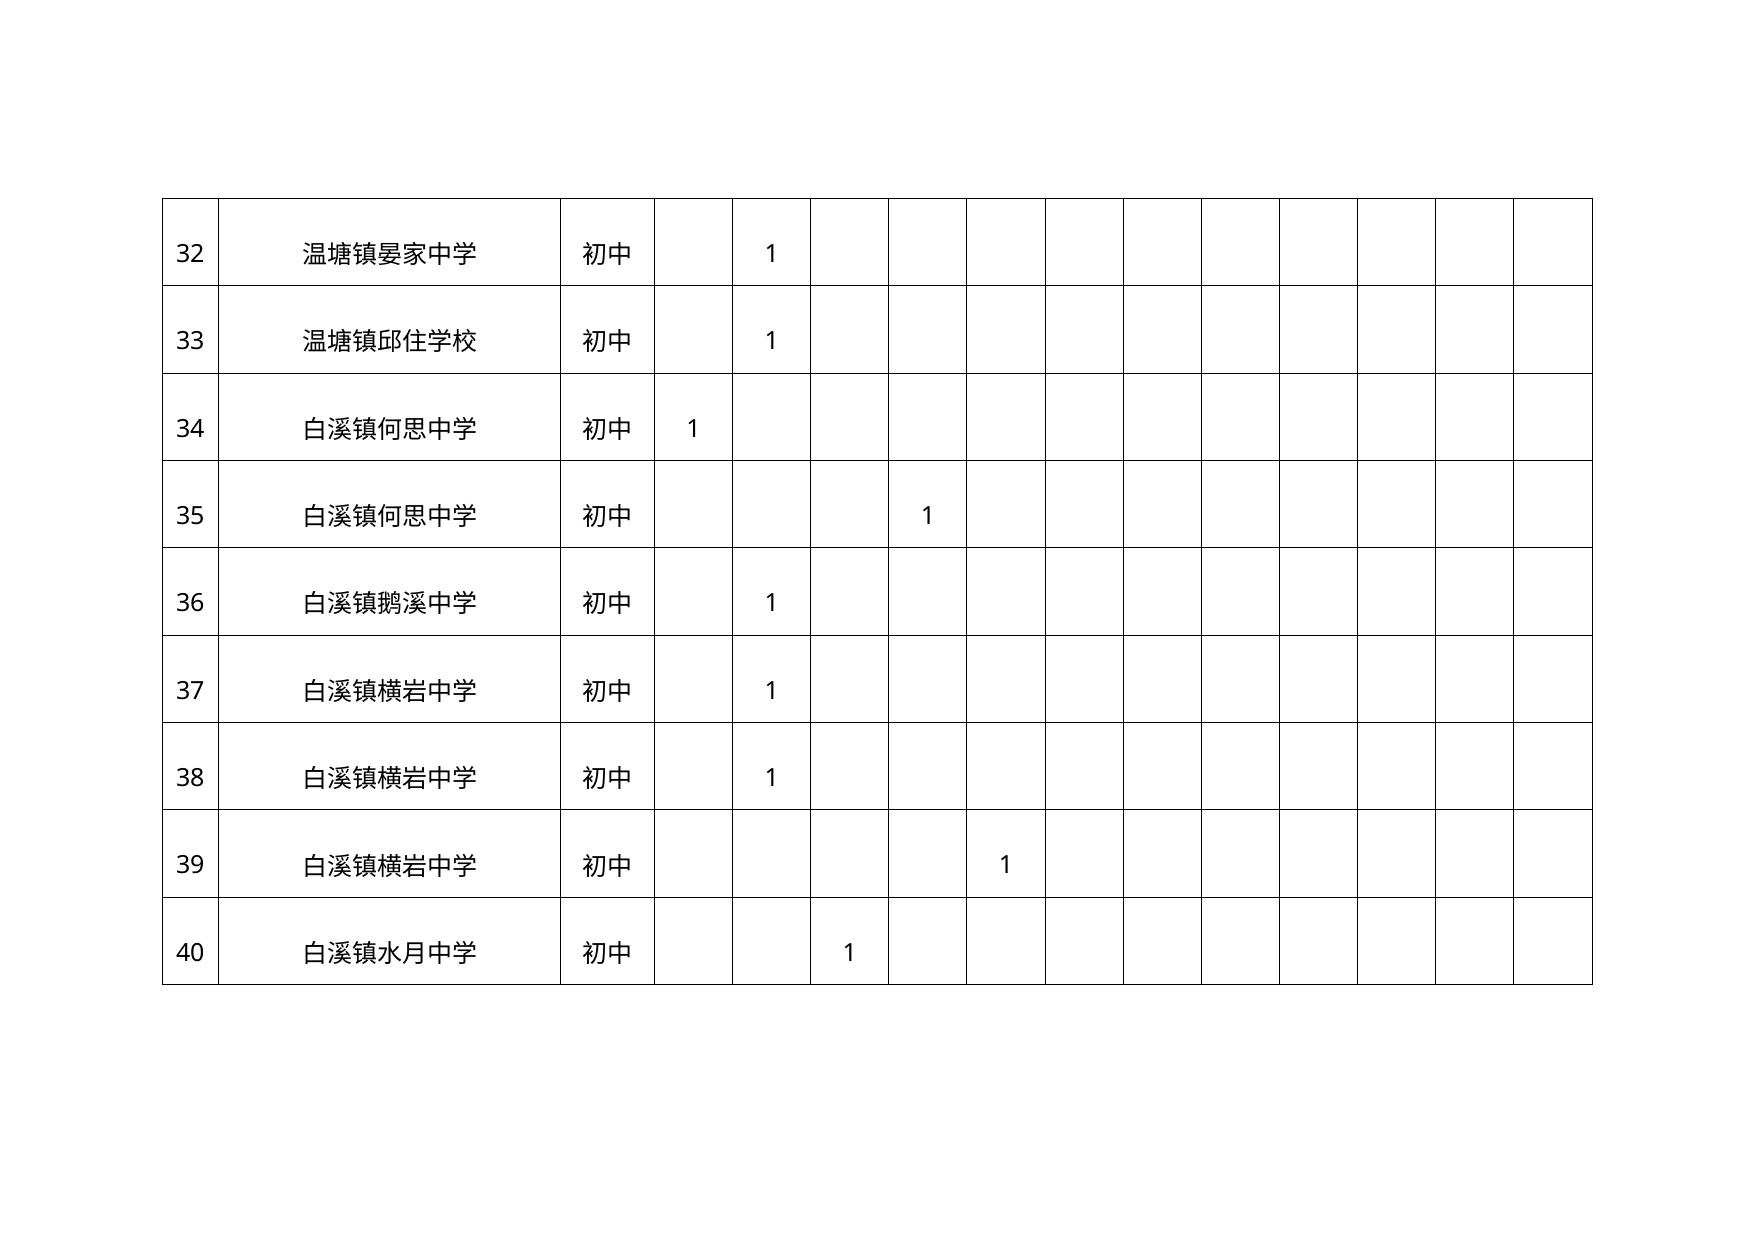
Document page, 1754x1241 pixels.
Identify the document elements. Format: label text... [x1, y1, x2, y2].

table_cell [967, 286, 1045, 372]
table_cell [1202, 286, 1279, 372]
table_cell 初中 [561, 199, 654, 285]
table_cell [1514, 286, 1592, 372]
table_cell [967, 548, 1045, 634]
table_cell 初中 [561, 374, 654, 460]
table_cell [1046, 374, 1123, 460]
table_cell 初中 [561, 636, 654, 722]
table_cell [889, 286, 966, 372]
table_cell 1 [733, 199, 810, 285]
table_cell [1046, 636, 1123, 722]
table_cell 1 [733, 723, 810, 809]
table_cell [1280, 548, 1357, 634]
table_cell [1436, 199, 1513, 285]
table_cell [655, 898, 732, 984]
table_cell [733, 461, 810, 547]
table_cell [1124, 898, 1201, 984]
table_cell [1358, 898, 1435, 984]
table_cell [1436, 286, 1513, 372]
table_cell 35 [163, 461, 218, 547]
table_cell [1514, 723, 1592, 809]
table_cell [1124, 286, 1201, 372]
table_cell 33 [163, 286, 218, 372]
table_cell [1514, 199, 1592, 285]
table_cell [1514, 810, 1592, 897]
table_cell 初中 [561, 461, 654, 547]
table_cell 40 [163, 898, 218, 984]
table_cell 白溪镇横岩中学 [219, 636, 560, 722]
table_cell 36 [163, 548, 218, 634]
table_cell [1358, 461, 1435, 547]
table_cell [1202, 898, 1279, 984]
table_cell 1 [889, 461, 966, 547]
table_cell [655, 636, 732, 722]
table_cell [1124, 548, 1201, 634]
table_cell [1514, 636, 1592, 722]
table_cell [1436, 374, 1513, 460]
table_cell 白溪镇横岩中学 [219, 810, 560, 897]
table_cell [1358, 286, 1435, 372]
table_cell [1280, 461, 1357, 547]
table_cell [811, 461, 888, 547]
table_cell 34 [163, 374, 218, 460]
table_cell [1046, 461, 1123, 547]
table_cell 白溪镇何思中学 [219, 374, 560, 460]
table_cell 初中 [561, 548, 654, 634]
table_cell [811, 548, 888, 634]
table_cell 初中 [561, 286, 654, 372]
table_cell [1046, 723, 1123, 809]
table_cell [1124, 810, 1201, 897]
table_cell 初中 [561, 723, 654, 809]
table_cell [1046, 810, 1123, 897]
table_cell [1202, 461, 1279, 547]
table_cell 32 [163, 199, 218, 285]
table_cell 37 [163, 636, 218, 722]
table_cell [1280, 636, 1357, 722]
table_cell [811, 286, 888, 372]
table_cell [1436, 810, 1513, 897]
table_cell [967, 374, 1045, 460]
table_cell [811, 810, 888, 897]
table_cell [1514, 374, 1592, 460]
table_cell [889, 374, 966, 460]
table_cell 1 [811, 898, 888, 984]
table_cell [1280, 199, 1357, 285]
table_cell 1 [733, 636, 810, 722]
table_cell [655, 548, 732, 634]
table_cell [1202, 199, 1279, 285]
table_cell [1280, 374, 1357, 460]
table_cell 38 [163, 723, 218, 809]
table_cell [967, 199, 1045, 285]
table_cell 初中 [561, 898, 654, 984]
table_cell [811, 723, 888, 809]
table_cell [1358, 374, 1435, 460]
table_cell [889, 810, 966, 897]
table_cell [811, 374, 888, 460]
table_cell [1202, 810, 1279, 897]
table_cell [811, 636, 888, 722]
table_cell [889, 199, 966, 285]
table_cell [1436, 723, 1513, 809]
table_cell [889, 548, 966, 634]
table_cell [1436, 461, 1513, 547]
table_cell [1124, 723, 1201, 809]
table_cell 白溪镇横岩中学 [219, 723, 560, 809]
table_cell [1124, 199, 1201, 285]
table_cell [967, 636, 1045, 722]
table_cell 1 [967, 810, 1045, 897]
table_cell [889, 723, 966, 809]
table_cell [1202, 548, 1279, 634]
table_cell [1280, 286, 1357, 372]
table_cell [1514, 461, 1592, 547]
table_cell [1358, 636, 1435, 722]
table_cell [1202, 723, 1279, 809]
table_cell [1046, 548, 1123, 634]
table_cell [1358, 723, 1435, 809]
table_cell [1124, 461, 1201, 547]
table_cell [1358, 548, 1435, 634]
table_cell [1202, 636, 1279, 722]
table_cell [655, 723, 732, 809]
table_cell [1358, 199, 1435, 285]
table_cell [1124, 374, 1201, 460]
table_cell [889, 898, 966, 984]
table_cell [1280, 898, 1357, 984]
table_cell 白溪镇何思中学 [219, 461, 560, 547]
table_cell [733, 374, 810, 460]
table_cell 初中 [561, 810, 654, 897]
table_cell [1046, 898, 1123, 984]
table_cell [1202, 374, 1279, 460]
table_cell 39 [163, 810, 218, 897]
table_cell [1358, 810, 1435, 897]
table_cell 1 [655, 374, 732, 460]
table_cell [967, 461, 1045, 547]
table_cell [1436, 548, 1513, 634]
table_cell [1514, 548, 1592, 634]
table_cell 1 [733, 548, 810, 634]
table_cell [1046, 199, 1123, 285]
table_cell [1124, 636, 1201, 722]
table_cell [889, 636, 966, 722]
table_cell [811, 199, 888, 285]
table_cell [655, 810, 732, 897]
table_cell 白溪镇水月中学 [219, 898, 560, 984]
table_cell [733, 810, 810, 897]
table_cell [655, 461, 732, 547]
table_cell [1514, 898, 1592, 984]
table_cell [1280, 810, 1357, 897]
table_cell 1 [733, 286, 810, 372]
table_cell 白溪镇鹅溪中学 [219, 548, 560, 634]
table_cell [967, 898, 1045, 984]
table_cell [1046, 286, 1123, 372]
table_cell [733, 898, 810, 984]
table_cell [655, 286, 732, 372]
table_cell [1280, 723, 1357, 809]
table_cell [967, 723, 1045, 809]
table_cell [1436, 636, 1513, 722]
table_cell [655, 199, 732, 285]
table_cell 温塘镇邱住学校 [219, 286, 560, 372]
table_cell 温塘镇晏家中学 [219, 199, 560, 285]
table_cell [1436, 898, 1513, 984]
